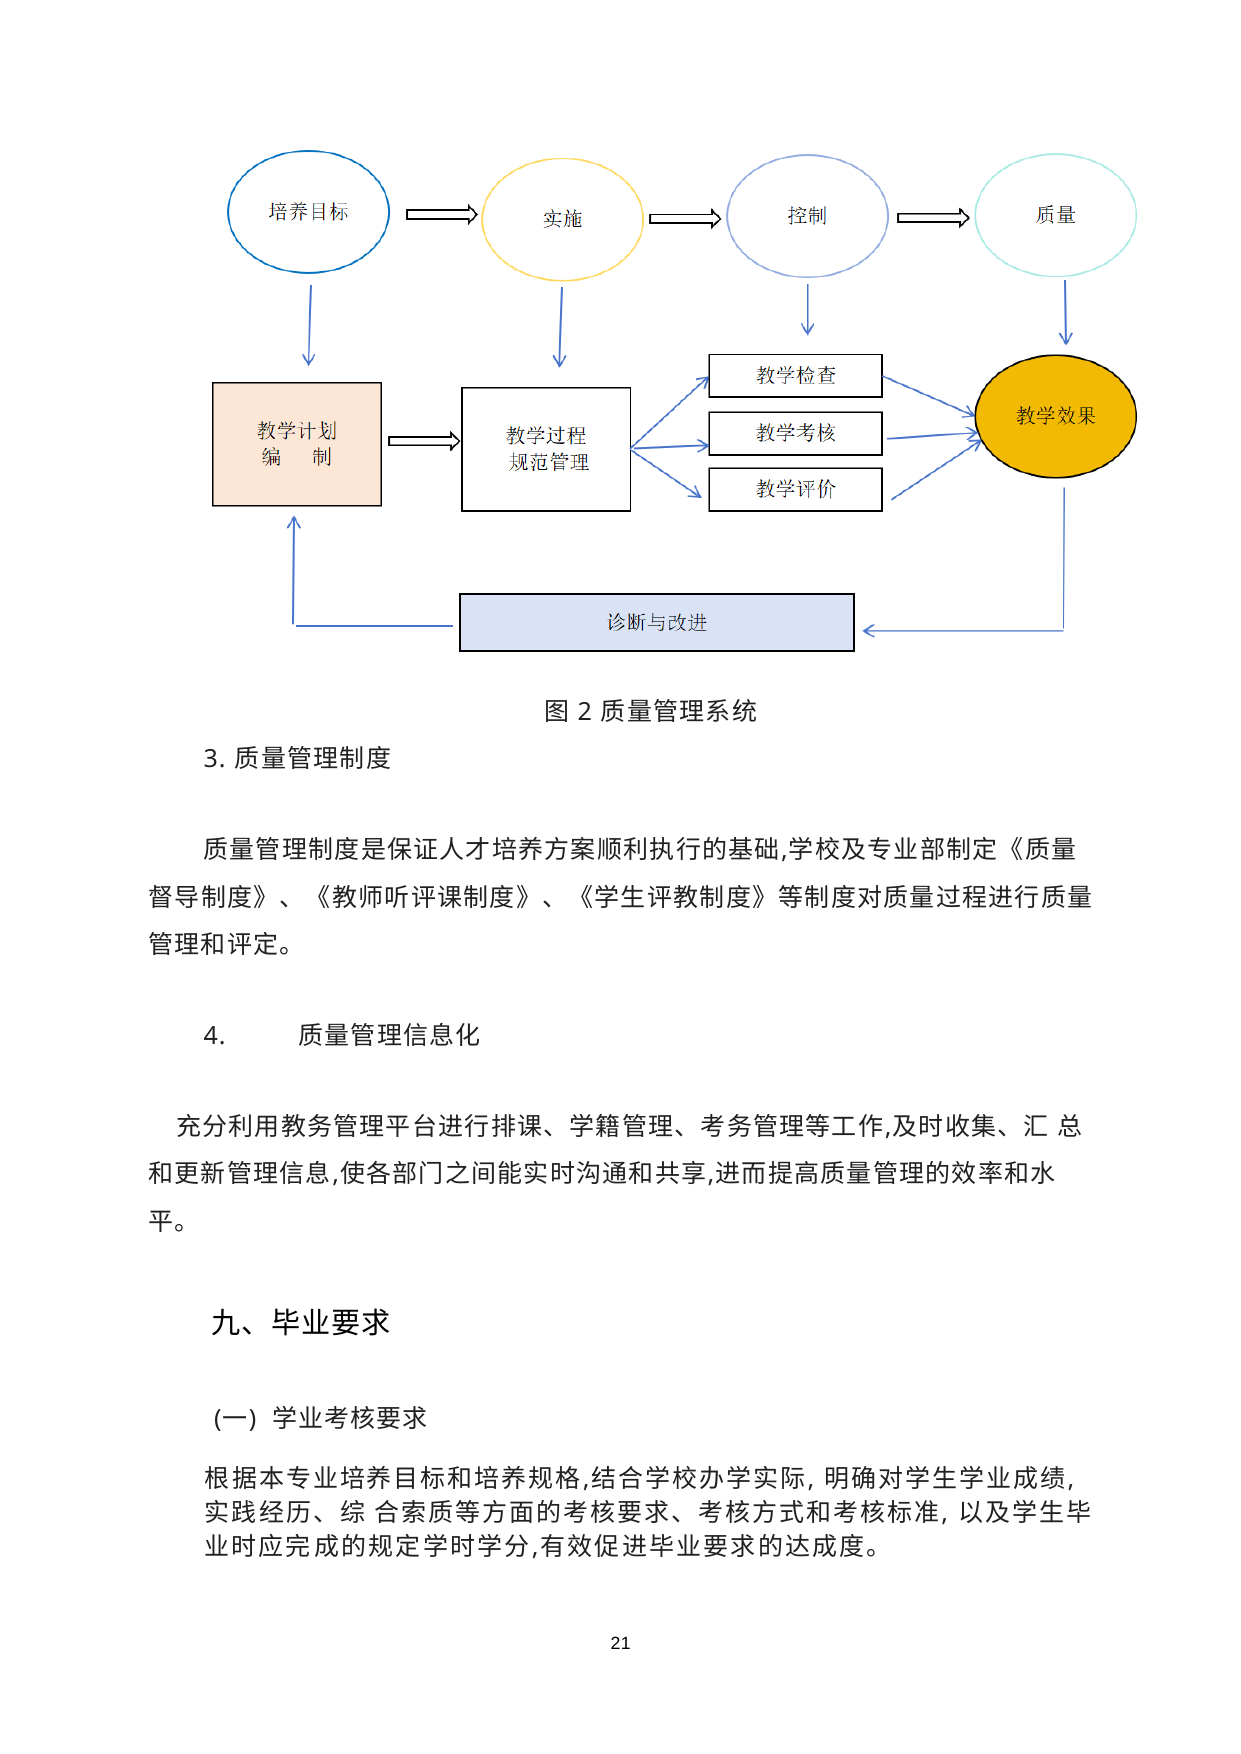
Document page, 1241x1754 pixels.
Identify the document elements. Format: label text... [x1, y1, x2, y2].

text (一) 学业考核要求 [148, 1399, 1098, 1435]
text 根据本专业培养目标和培养规格,结合学校办学实际, 明确对学生学业成绩,实践经历、综 合索质等方面的考核要求、考核方式和考核标准, 以及学生毕业时应完成的规定学时学分,有效促进毕业要求的达成度。 [204, 1460, 1098, 1563]
picture [197, 147, 1147, 664]
text 3. 质量管理制度 [148, 739, 1098, 775]
text 充分利用教务管理平台进行排课、学籍管理、考务管理等工作,及时收集、汇 总和更新管理信息,使各部门之间能实时沟通和共享,进而提高质量管理的效率和水平。 [148, 1107, 1098, 1237]
text 质量管理制度是保证人才培养方案顺利执行的基础,学校及专业部制定《质量督导制度》、《教师听评课制度》、《学生评教制度》等制度对质量过程进行质量管理和评定。 [148, 830, 1098, 960]
list 质量管理信息化 [148, 1016, 1098, 1052]
text 图 2 质量管理系统 [148, 692, 1098, 728]
text 九、毕业要求 [148, 1300, 1098, 1342]
